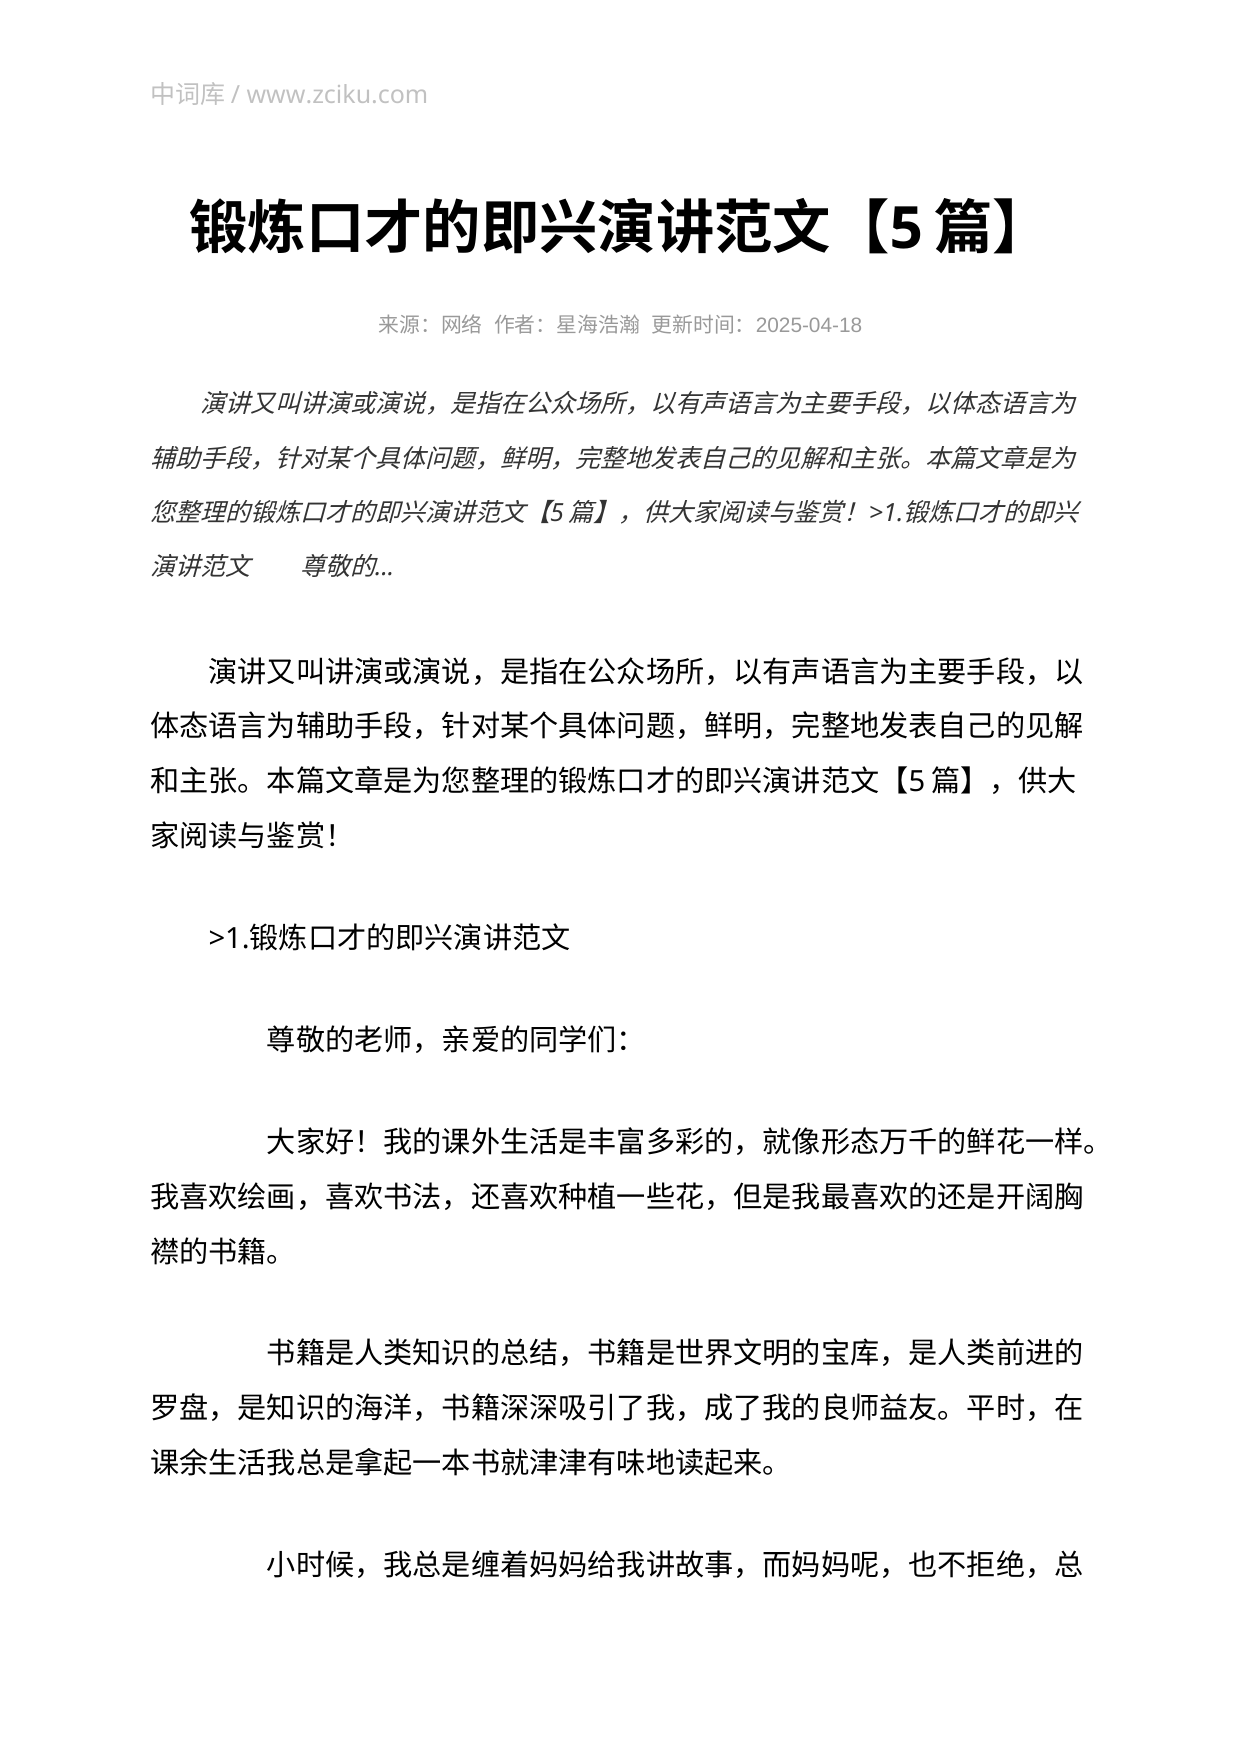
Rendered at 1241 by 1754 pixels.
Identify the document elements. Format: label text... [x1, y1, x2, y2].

text 来源：网络 作者：星海浩瀚 更新时间：2025-04-18 [150, 313, 1090, 337]
text >1.锻炼口才的即兴演讲范文 [150, 915, 1090, 957]
text 书籍是人类知识的总结，书籍是世界文明的宝库，是人类前进的罗盘，是知识的海洋，书籍深深吸引了我，成了我的良师益友。平时，在课余生活我总是拿起一本书就津津有味地读起来。 [150, 1330, 1090, 1482]
text 大家好！我的课外生活是丰富多彩的，就像形态万千的鲜花一样。我喜欢绘画，喜欢书法，还喜欢种植一些花，但是我最喜欢的还是开阔胸襟的书籍。 [150, 1118, 1090, 1271]
text 尊敬的老师，亲爱的同学们： [150, 1017, 1090, 1059]
text 演讲又叫讲演或演说，是指在公众场所，以有声语言为主要手段，以体态语言为辅助手段，针对某个具体问题，鲜明，完整地发表自己的见解和主张。本篇文章是为您整理的锻炼口才的即兴演讲范文【5篇】，供大家阅读与鉴赏！>1.锻炼口才的即兴演讲范文 尊敬的... [150, 384, 1090, 583]
text 演讲又叫讲演或演说，是指在公众场所，以有声语言为主要手段，以体态语言为辅助手段，针对某个具体问题，鲜明，完整地发表自己的见解和主张。本篇文章是为您整理的锻炼口才的即兴演讲范文【5篇】，供大家阅读与鉴赏！ [150, 648, 1090, 855]
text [150, 1542, 1090, 1584]
subtitle 锻炼口才的即兴演讲范文【5篇】 [150, 181, 1090, 266]
